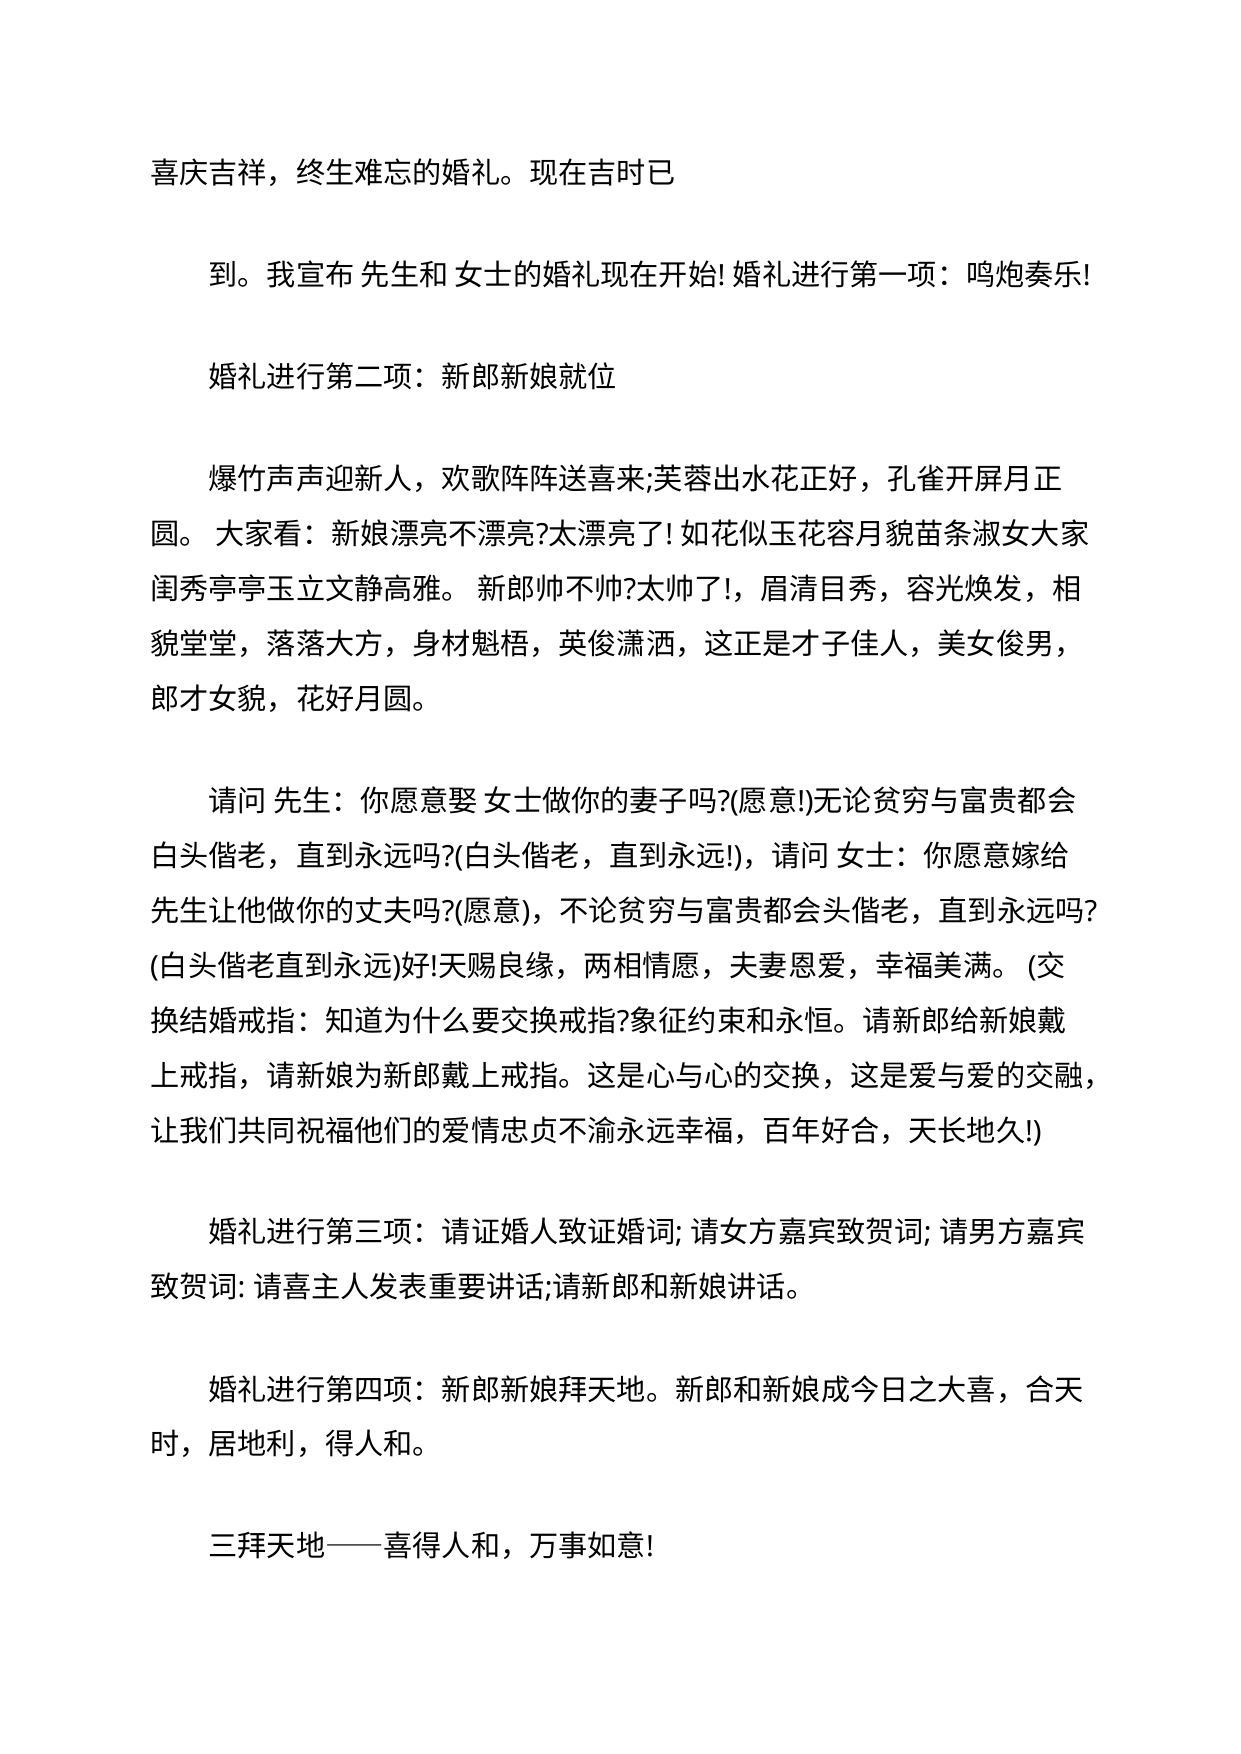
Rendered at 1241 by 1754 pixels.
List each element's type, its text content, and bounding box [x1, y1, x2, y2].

text 婚礼进行第二项：新郎新娘就位 [150, 354, 1090, 396]
text 请问 先生：你愿意娶 女士做你的妻子吗?(愿意!)无论贫穷与富贵都会白头偕老，直到永远吗?(白头偕老，直到永远!)，请问 女士：你愿意嫁给 先生让他做你的丈夫吗?(愿意)，不论贫穷与富贵都会头偕老，直到永远吗?(白头偕老直到永远)好!天赐良缘，两相情愿，夫妻恩爱，幸福美满。 (交换结婚戒指：知道为什么要交换戒指?象征约束和永恒。请新郎给新娘戴上戒指，请新娘为新郎戴上戒指。这是心与心的交换，这是爱与爱的交融，让我们共同祝福他们的爱情忠贞不渝永远幸福，百年好合，天长地久!) [150, 777, 1090, 1149]
text 三拜天地——喜得人和，万事如意! [150, 1523, 1090, 1565]
text 婚礼进行第三项：请证婚人致证婚词; 请女方嘉宾致贺词; 请男方嘉宾致贺词: 请喜主人发表重要讲话;请新郎和新娘讲话。 [150, 1209, 1090, 1306]
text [150, 150, 1090, 192]
text 爆竹声声迎新人，欢歌阵阵送喜来;芙蓉出水花正好，孔雀开屏月正圆。 大家看：新娘漂亮不漂亮?太漂亮了! 如花似玉花容月貌苗条淑女大家闺秀亭亭玉立文静高雅。 新郎帅不帅?太帅了!，眉清目秀，容光焕发，相貌堂堂，落落大方，身材魁梧，英俊潇洒，这正是才子佳人，美女俊男，郎才女貌，花好月圆。 [150, 456, 1090, 718]
text 到。我宣布 先生和 女士的婚礼现在开始! 婚礼进行第一项：鸣炮奏乐! [150, 252, 1090, 294]
text 婚礼进行第四项：新郎新娘拜天地。新郎和新娘成今日之大喜，合天时，居地利，得人和。 [150, 1366, 1090, 1463]
